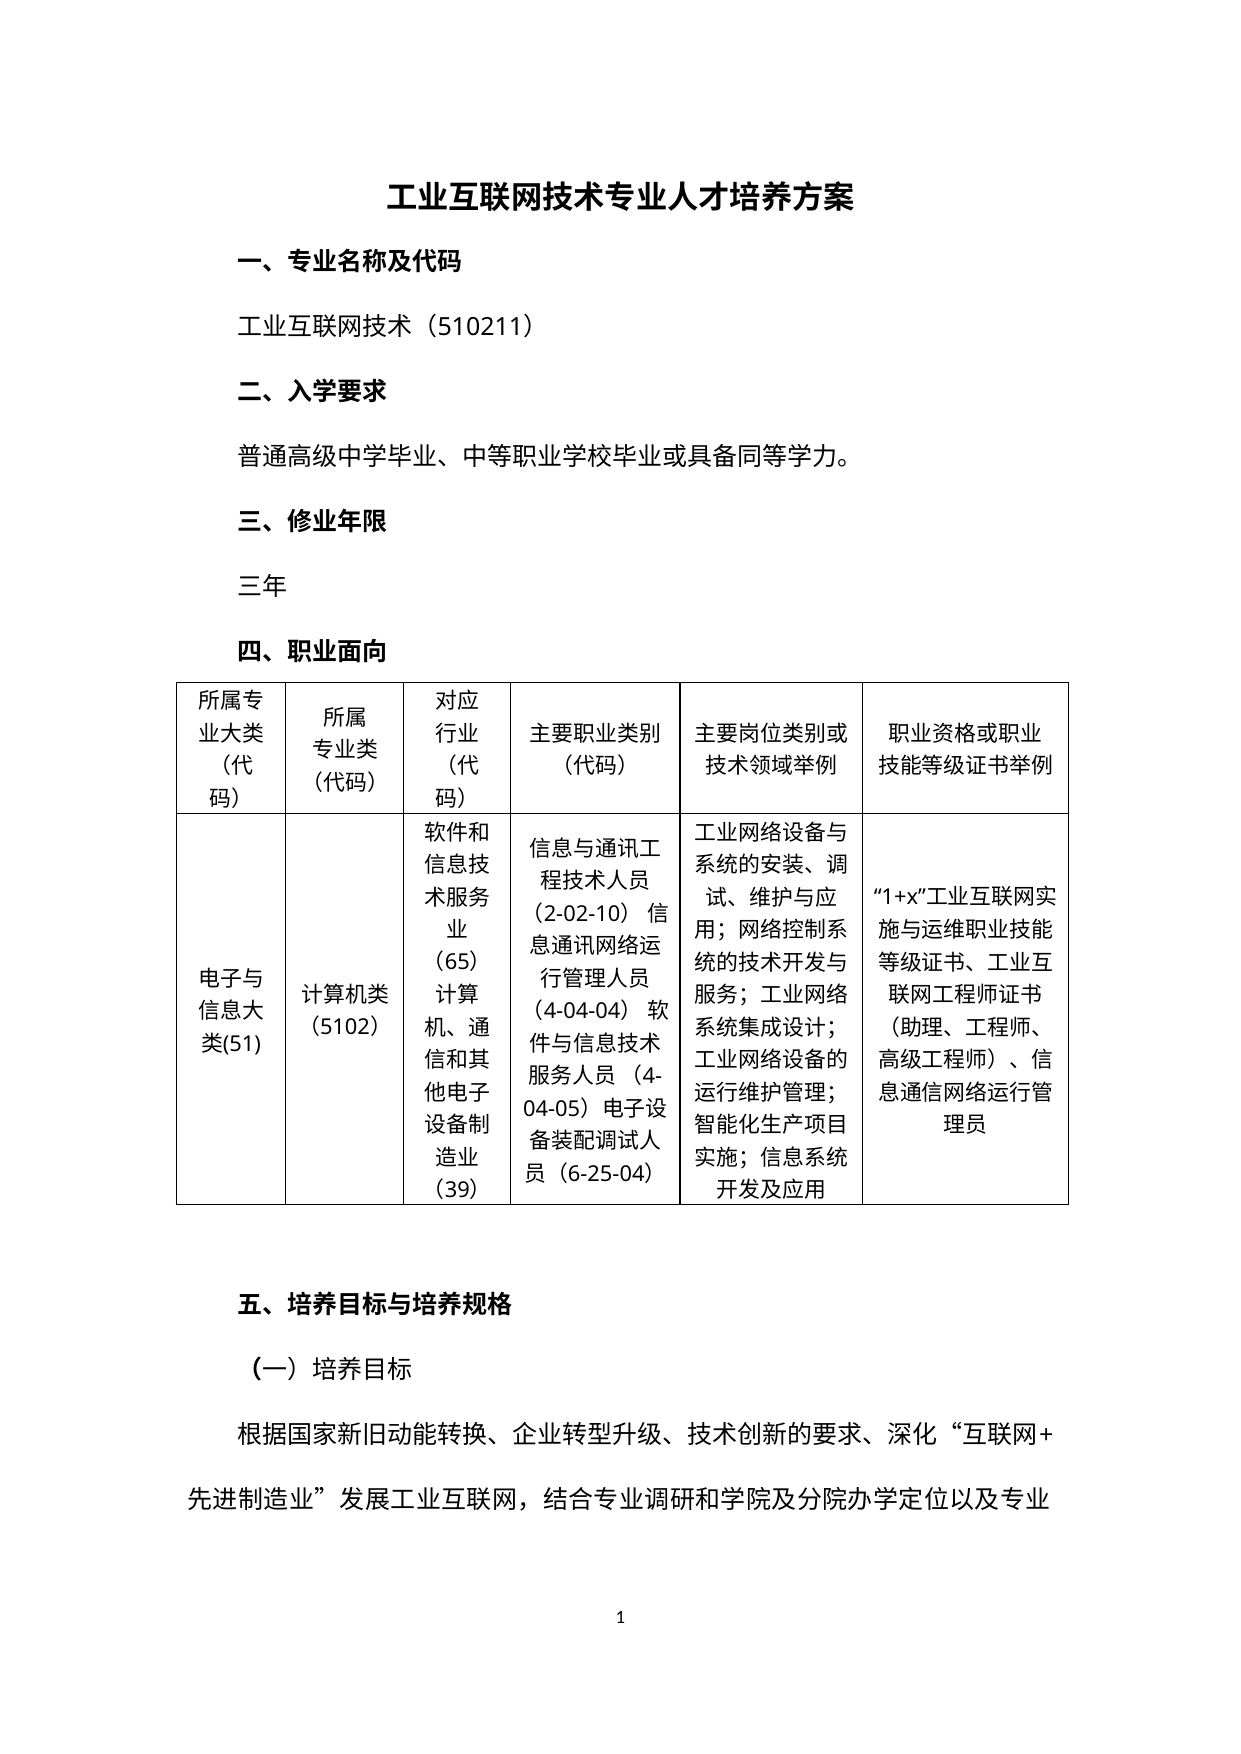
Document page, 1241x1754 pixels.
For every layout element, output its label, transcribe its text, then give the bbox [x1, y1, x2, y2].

table_header 职业资格或职业 技能等级证书举例 [863, 683, 1068, 813]
table_cell “1+x”工业互联网实施与运维职业技能等级证书、工业互联网工程师证书（助理、工程师、高级工程师）、信息通信网络运行管理员 [863, 814, 1068, 1204]
table_cell 计算机类 （5102） [286, 814, 403, 1204]
text 一、专业名称及代码 [187, 227, 1053, 292]
text （一）培养目标 [187, 1335, 1053, 1400]
subtitle 工业互联网技术专业人才培养方案 [187, 162, 1053, 227]
text 二、入学要求 [187, 357, 1053, 422]
table_header 所属 专业类 （代码） [286, 683, 403, 813]
table_cell 软件和信息技术服务业（65） 计算机、通信和其他电子设备制造业 （39） [404, 814, 510, 1204]
text 三、修业年限 [187, 487, 1053, 552]
text 四、职业面向 [187, 617, 1053, 682]
table_header 对应 行业 （代码） [404, 683, 510, 813]
table_cell 电子与信息大类(51) [177, 814, 285, 1204]
table_header 主要岗位类别或技术领域举例 [681, 683, 862, 813]
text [187, 1400, 1053, 1530]
text 五、培养目标与培养规格 [187, 1270, 1053, 1335]
table_header 主要职业类别 （代码） [511, 683, 679, 813]
table_header 所属专 业大类 （代码） [177, 683, 285, 813]
text 工业互联网技术（510211） [187, 292, 1053, 357]
text 普通高级中学毕业、中等职业学校毕业或具备同等学力。 [187, 422, 1053, 487]
table_cell 工业网络设备与系统的安装、调试、维护与应用；网络控制系统的技术开发与服务；工业网络系统集成设计；工业网络设备的运行维护管理；智能化生产项目实施；信息系统开发及应用 [681, 814, 862, 1204]
text 三年 [187, 552, 1053, 617]
table_cell 信息与通讯工程技术人员 （2-02-10） 信息通讯网络运行管理人员 （4-04-04） 软件与信息技术服务人员 （4-04-05）电子设备装配调试人员（6-25-04） [511, 814, 679, 1204]
